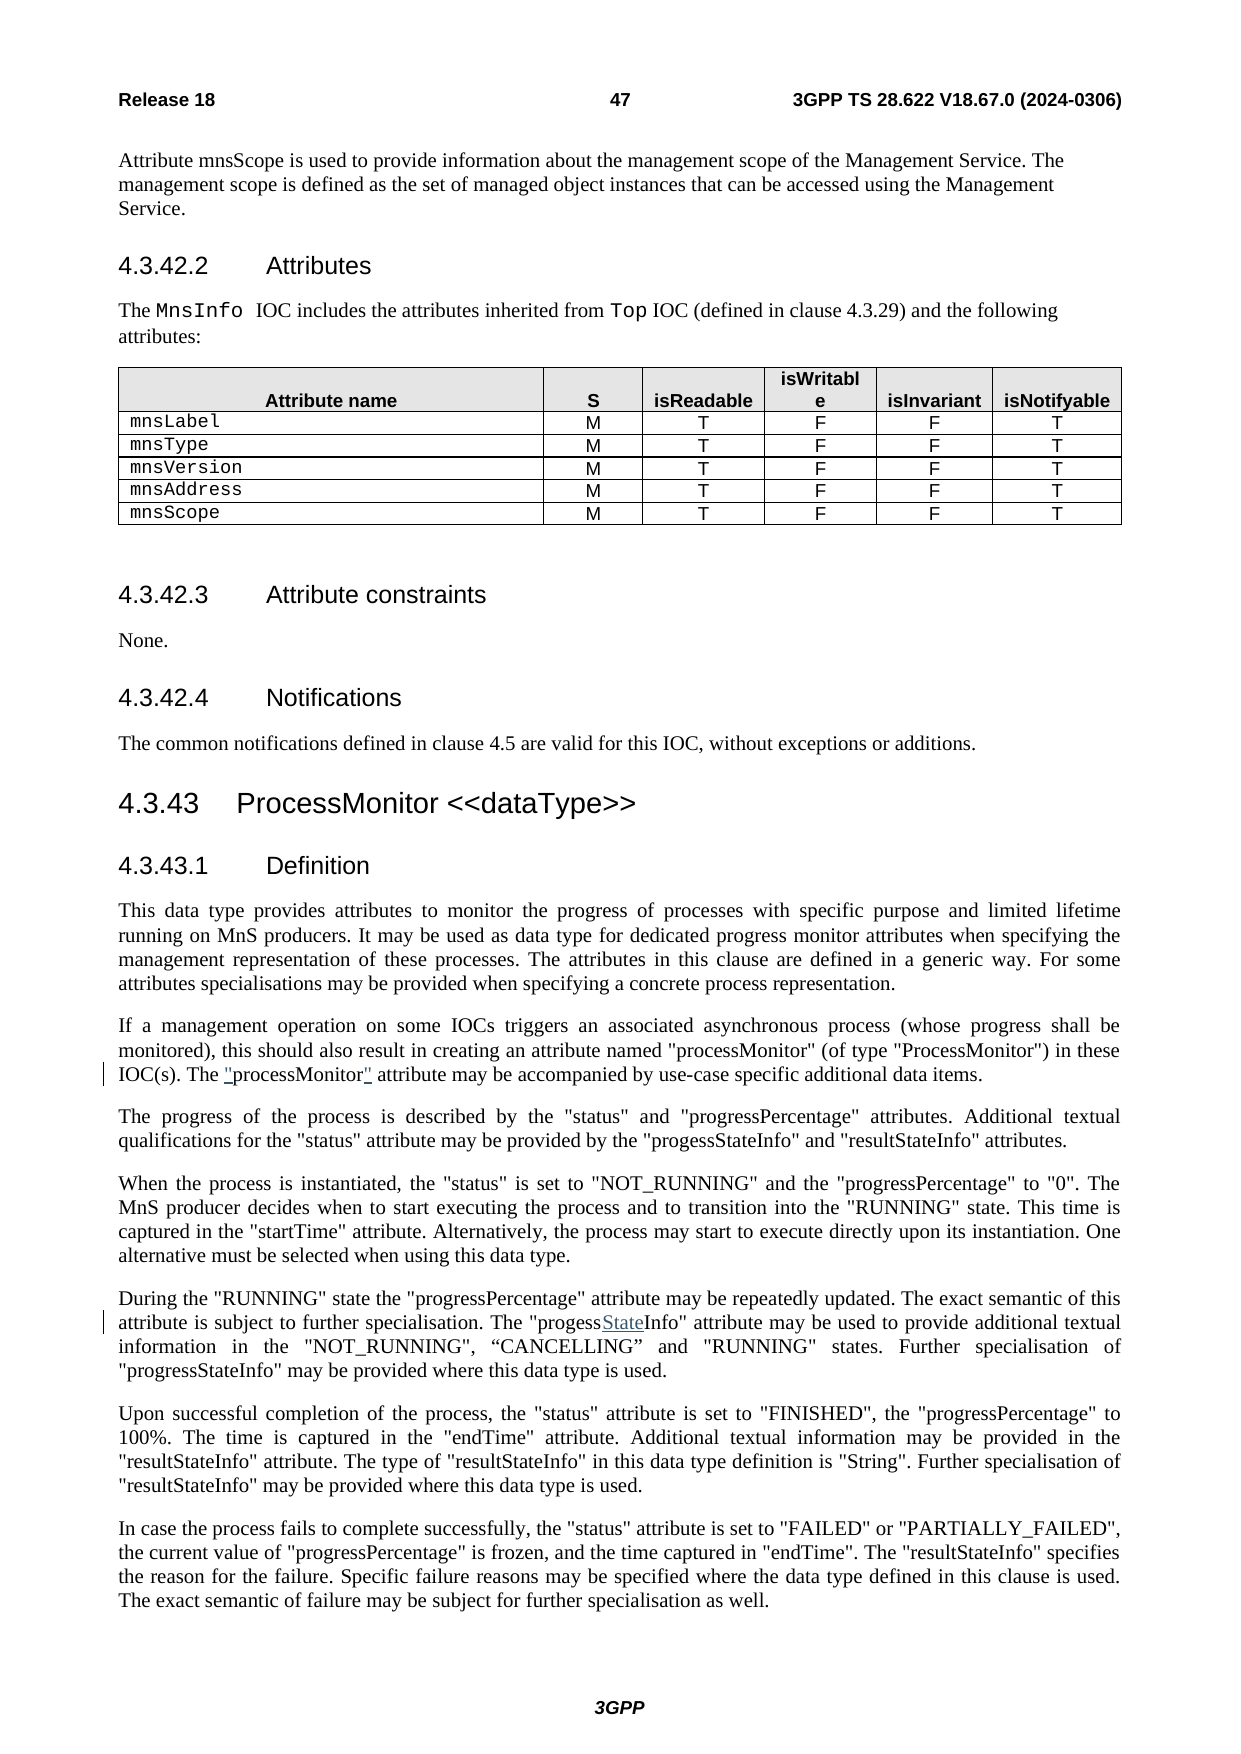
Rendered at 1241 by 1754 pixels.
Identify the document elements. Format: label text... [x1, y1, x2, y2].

table_header Attribute name [119, 368, 543, 411]
text The common notifications defined in clause 4.5 are valid for this IOC, without exceptions or additions. [118, 731, 1122, 755]
text None. [118, 628, 1122, 652]
table_cell T [643, 435, 764, 456]
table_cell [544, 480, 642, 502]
table_header isReadable [643, 368, 764, 411]
table_cell mnsVersion [119, 458, 543, 479]
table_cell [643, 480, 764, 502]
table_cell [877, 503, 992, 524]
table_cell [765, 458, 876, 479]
table_cell F [877, 412, 992, 434]
text The MnsInfo IOC includes the attributes inherited from Top IOC (defined in clause 4.3.29) and the following attributes: [118, 298, 1122, 348]
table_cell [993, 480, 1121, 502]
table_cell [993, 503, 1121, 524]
text When the process is instantiated, the "status" is set to "NOT_RUNNING" and the "progressPercentage" to "0". The MnS producer decides when to start executing the process and to transition into the "RUNNING" state. This time is captured in the "startTime" attribute. Alternatively, the process may start to execute directly upon its instantiation. One alternative must be selected when using this data type. [118, 1171, 1122, 1267]
text Upon successful completion of the process, the "status" attribute is set to "FINISHED", the "progressPercentage" to 100%. The time is captured in the "endTime" attribute. Additional textual information may be provided in the "resultStateInfo" attribute. The type of "resultStateInfo" in this data type definition is "String". Further specialisation of "resultStateInfo" may be provided where this data type is used. [118, 1401, 1122, 1497]
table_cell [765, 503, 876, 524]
table_cell T [643, 412, 764, 434]
text In case the process fails to complete successfully, the "status" attribute is set to "FAILED" or "PARTIALLY_FAILED", the current value of "progressPercentage" is frozen, and the time captured in "endTime". The "resultStateInfo" specifies the reason for the failure. Specific failure reasons may be specified where the data type defined in this clause is used. The exact semantic of failure may be subject for further specialisation as well. [118, 1516, 1122, 1612]
table_cell mnsType [119, 435, 543, 456]
subtitle 4.3.43.1 Definition [118, 851, 1122, 880]
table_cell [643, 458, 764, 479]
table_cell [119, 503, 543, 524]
table_cell mnsLabel [119, 412, 543, 434]
table_cell M [544, 412, 642, 434]
subtitle 4.3.42.2 Attributes [118, 251, 1122, 280]
table_header isWritable [765, 368, 876, 411]
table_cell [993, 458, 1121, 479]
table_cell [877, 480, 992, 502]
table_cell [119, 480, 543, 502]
text The progress of the process is described by the "status" and "progressPercentage" attributes. Additional textual qualifications for the "status" attribute may be provided by the "progessStateInfo" and "resultStateInfo" attributes. [118, 1104, 1122, 1152]
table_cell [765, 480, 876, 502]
subtitle 4.3.42.4 Notifications [118, 683, 1122, 712]
table_header isNotifyable [993, 368, 1121, 411]
text During the "RUNNING" state the "progressPercentage" attribute may be repeatedly updated. The exact semantic of this attribute is subject to further specialisation. The "progessInfo" attribute may be used to provide additional textual information in the "NOT_RUNNING", “CANCELLING” and "RUNNING" states. Further specialisation of "progressStateInfo" may be provided where this data type is used. [118, 1286, 1122, 1382]
table_cell M [544, 458, 642, 479]
text This data type provides attributes to monitor the progress of processes with specific purpose and limited lifetime running on MnS producers. It may be used as data type for dedicated progress monitor attributes when specifying the management representation of these processes. The attributes in this clause are defined in a generic way. For some attributes specialisations may be provided when specifying a concrete process representation. [118, 898, 1122, 995]
table_cell T [993, 412, 1121, 434]
subtitle 4.3.42.3 Attribute constraints [118, 581, 1122, 609]
text If a management operation on some IOCs triggers an associated asynchronous process (whose progress shall be monitored), this should also result in creating an attribute named "processMonitor" (of type "ProcessMonitor") in these IOC(s). The processMonitor attribute may be accompanied by use-case specific additional data items. [118, 1013, 1122, 1086]
table_header isInvariant [877, 368, 992, 411]
subtitle 4.3.43 ProcessMonitor <<dataType>> [118, 786, 1122, 820]
table_cell F [765, 435, 876, 456]
table_header S [544, 368, 642, 411]
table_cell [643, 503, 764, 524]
table_cell T [993, 435, 1121, 456]
table_cell F [765, 412, 876, 434]
table_cell M [544, 435, 642, 456]
text Attribute mnsScope is used to provide information about the management scope of the Management Service. The management scope is defined as the set of managed object instances that can be accessed using the Management Service. [118, 147, 1122, 220]
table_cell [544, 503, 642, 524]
table_cell F [877, 435, 992, 456]
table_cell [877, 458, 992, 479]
